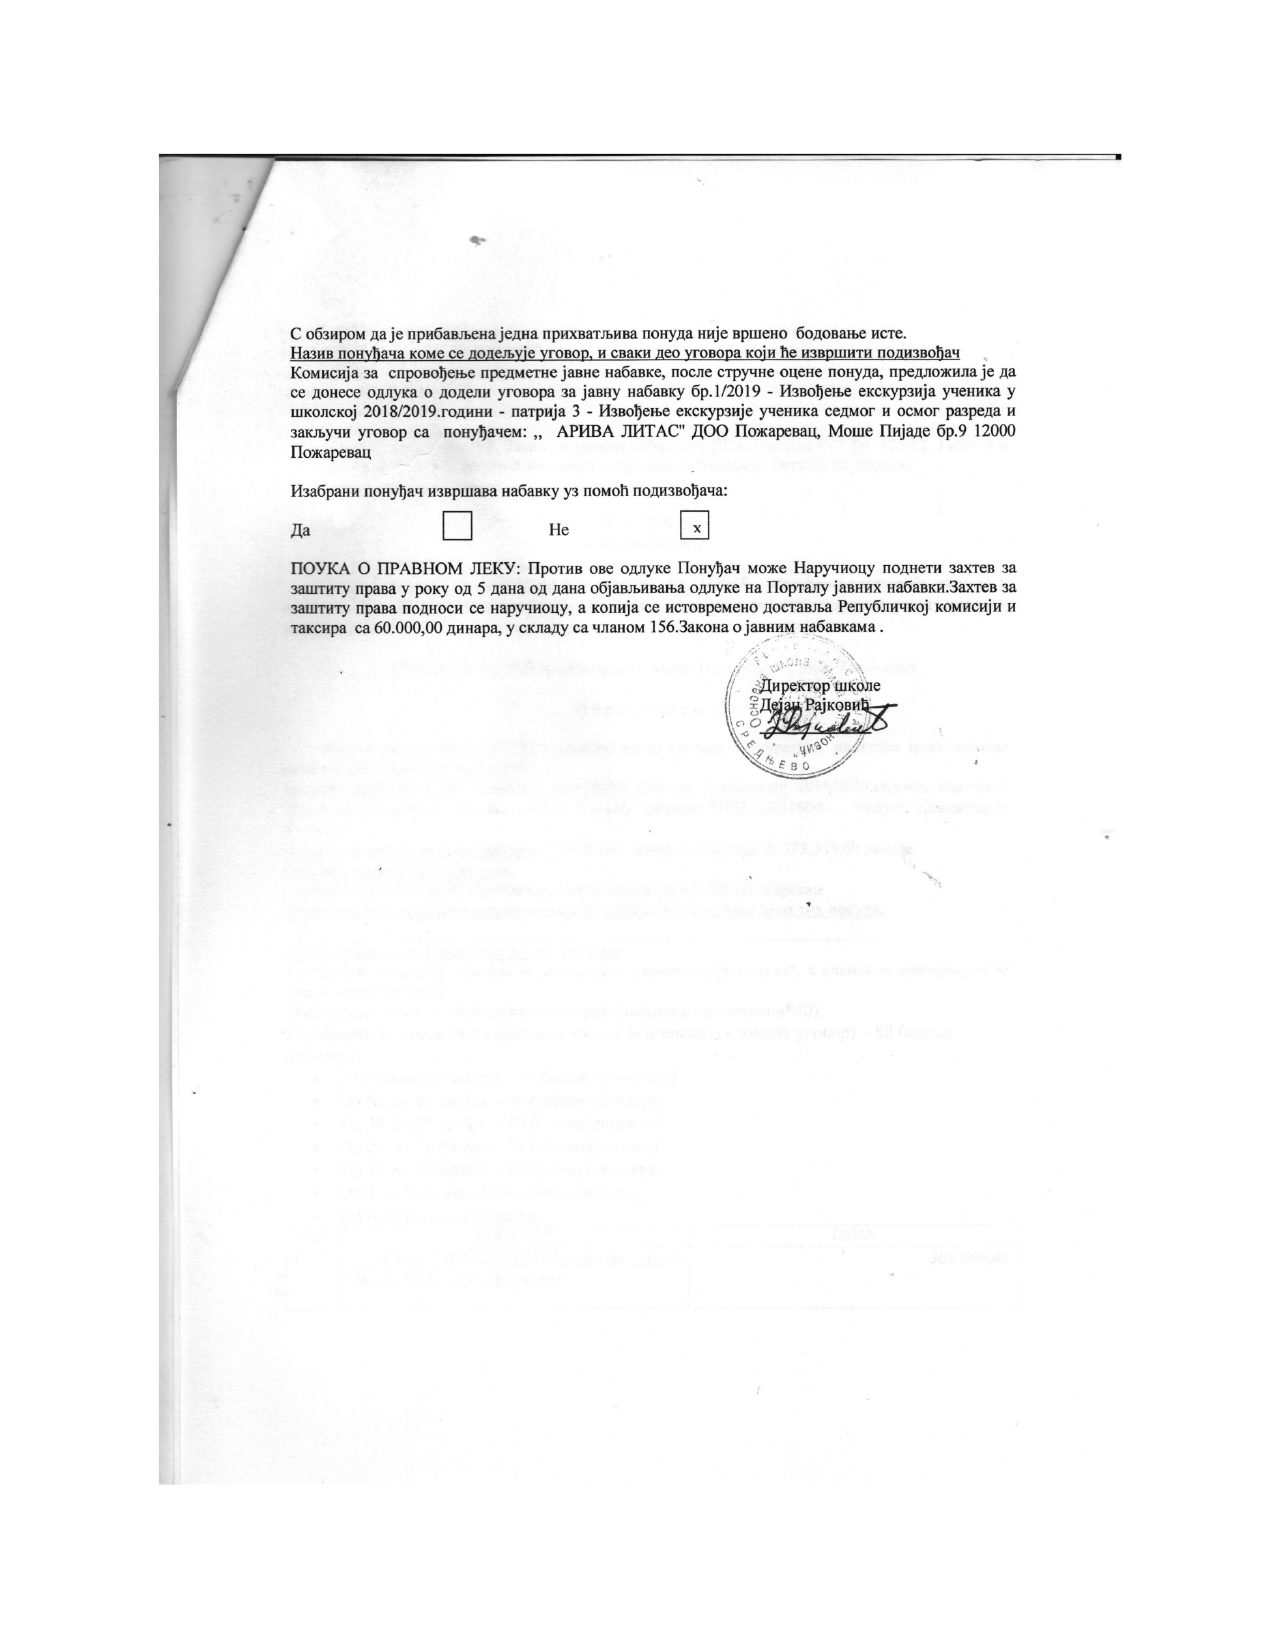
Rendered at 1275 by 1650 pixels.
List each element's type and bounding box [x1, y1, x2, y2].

picture [150, 150, 1125, 1489]
